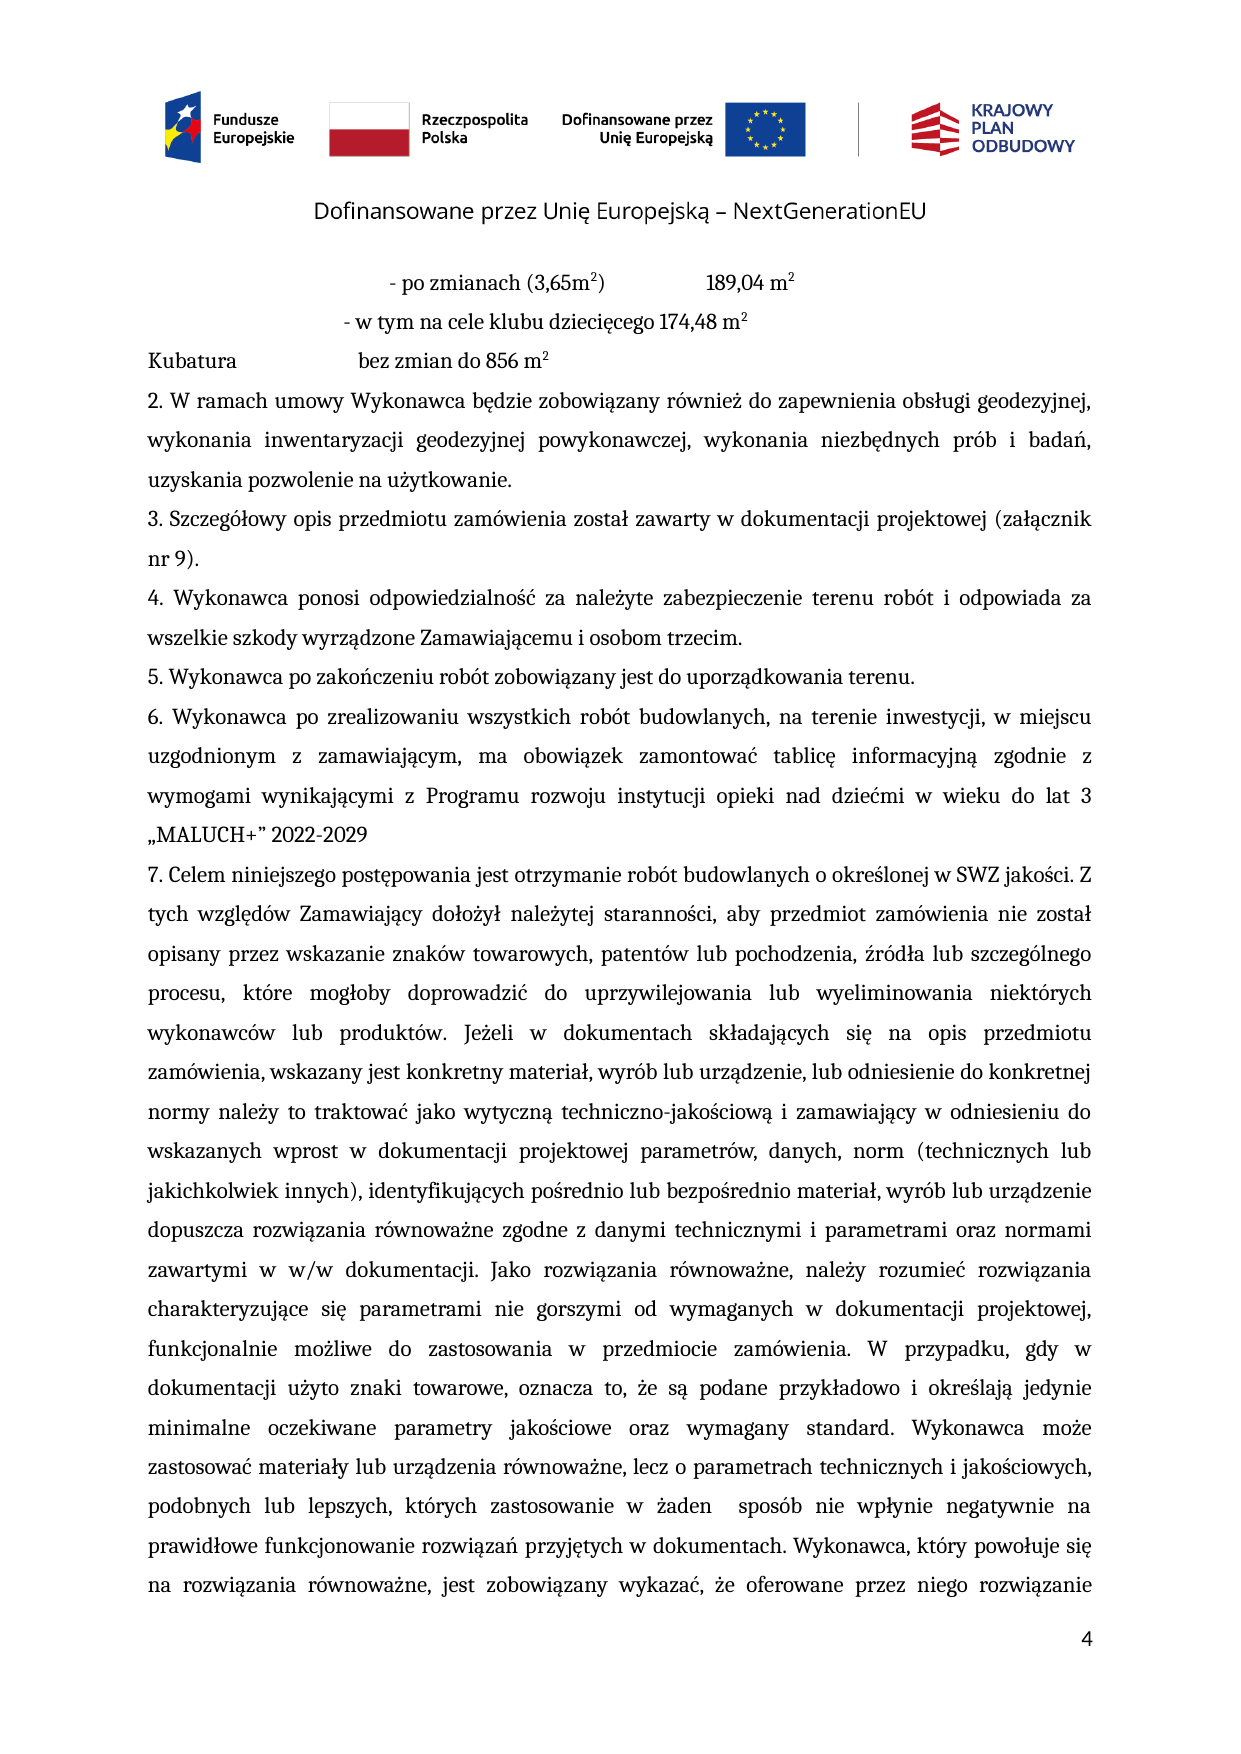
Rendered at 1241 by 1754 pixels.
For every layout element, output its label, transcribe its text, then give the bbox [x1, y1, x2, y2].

text 4. Wykonawca ponosi odpowiedzialność za należyte zabezpieczenie terenu robót i odpowiada za wszelkie szkody wyrządzone Zamawiającemu i osobom trzecim. [148, 585, 1093, 651]
picture [147, 73, 1093, 242]
list - w tym na cele klubu dziecięcego 174,48 m2 [148, 309, 1093, 335]
list - po zmianach (3,65m2) 189,04 m2 [148, 269, 1093, 296]
text 3. Szczegółowy opis przedmiotu zamówienia został zawarty w dokumentacji projektowej (załącznik nr 9). [148, 506, 1093, 572]
text 2. W ramach umowy Wykonawca będzie zobowiązany również do zapewnienia obsługi geodezyjnej, wykonania inwentaryzacji geodezyjnej powykonawczej, wykonania niezbędnych prób i badań, uzyskania pozwolenie na użytkowanie. [148, 388, 1093, 493]
list Kubatura bez zmian do 856 m2 [148, 348, 1093, 375]
text 6. Wykonawca po zrealizowaniu wszystkich robót budowlanych, na terenie inwestycji, w miejscu uzgodnionym z zamawiającym, ma obowiązek zamontować tablicę informacyjną zgodnie z wymogami wynikającymi z Programu rozwoju instytucji opieki nad dziećmi w wieku do lat 3 „MALUCH+” 2022-2029 [148, 704, 1093, 848]
text 5. Wykonawca po zakończeniu robót zobowiązany jest do uporządkowania terenu. [148, 664, 1093, 691]
